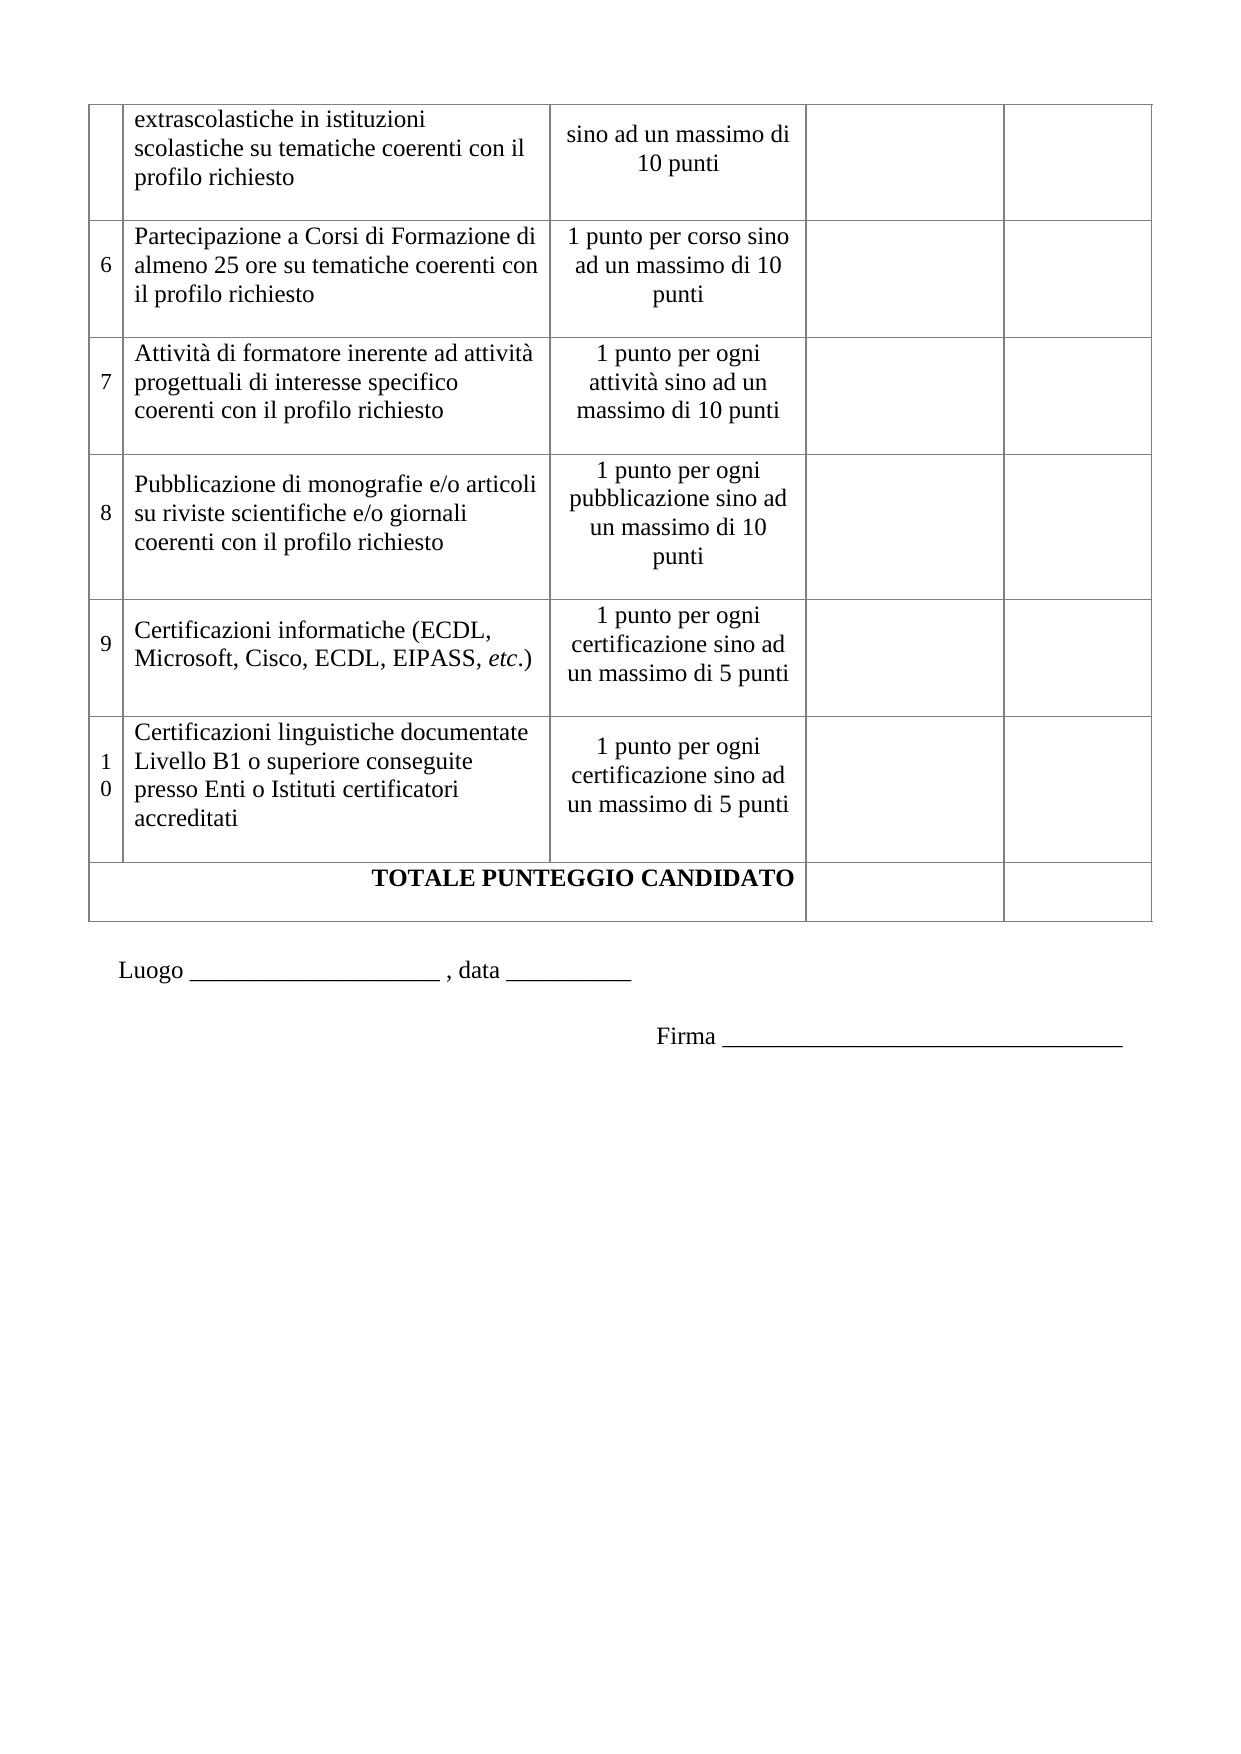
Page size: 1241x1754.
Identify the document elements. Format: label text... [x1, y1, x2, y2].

table_cell 5 [90, 105, 122, 220]
table_cell 1 punto per ogni certificazione sino ad un massimo di 5 punti [551, 717, 805, 862]
table_cell 1 punto per corso sino ad un massimo di 10 punti [551, 221, 805, 337]
table_cell Pubblicazione di monografie e/o articoli su riviste scientifiche e/o giornali coerenti con il profilo richiesto [124, 455, 549, 599]
table_cell [1005, 221, 1151, 337]
text Luogo ____________________ , data __________ [118, 922, 1122, 984]
table_cell [807, 221, 1003, 337]
text Firma ________________________________ [118, 988, 1122, 1050]
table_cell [551, 105, 805, 220]
table_cell 6 [90, 221, 122, 337]
table_cell 8 [90, 455, 122, 599]
table_cell Certificazioni informatiche (ECDL, Microsoft, Cisco, ECDL, EIPASS, etc.) [124, 600, 549, 716]
table_cell 1 punto per ogni certificazione sino ad un massimo di 5 punti [551, 600, 805, 716]
table_cell [807, 863, 1003, 921]
table_cell [1005, 455, 1151, 599]
table_cell 7 [90, 338, 122, 454]
table_cell [807, 600, 1003, 716]
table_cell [124, 105, 549, 220]
table_cell [807, 338, 1003, 454]
table_cell 1 punto per ogni attività sino ad un massimo di 10 punti [551, 338, 805, 454]
table_cell 10 [90, 717, 122, 862]
table_cell [807, 105, 1003, 220]
table_cell Partecipazione a Corsi di Formazione di almeno 25 ore su tematiche coerenti con il profilo richiesto [124, 221, 549, 337]
table_cell [1005, 105, 1151, 220]
table_cell [1005, 338, 1151, 454]
table_cell TOTALE PUNTEGGIO CANDIDATO [90, 863, 805, 921]
table_cell [1005, 863, 1151, 921]
table_cell [807, 717, 1003, 862]
table_cell [1005, 717, 1151, 862]
table_cell Certificazioni linguistiche documentate Livello B1 o superiore conseguite presso Enti o Istituti certificatori accreditati [124, 717, 549, 862]
table_cell [807, 455, 1003, 599]
table_cell 1 punto per ogni pubblicazione sino ad un massimo di 10 punti [551, 455, 805, 599]
table_cell [1005, 600, 1151, 716]
table_cell 9 [90, 600, 122, 716]
table_cell Attività di formatore inerente ad attività progettuali di interesse specifico coerenti con il profilo richiesto [124, 338, 549, 454]
